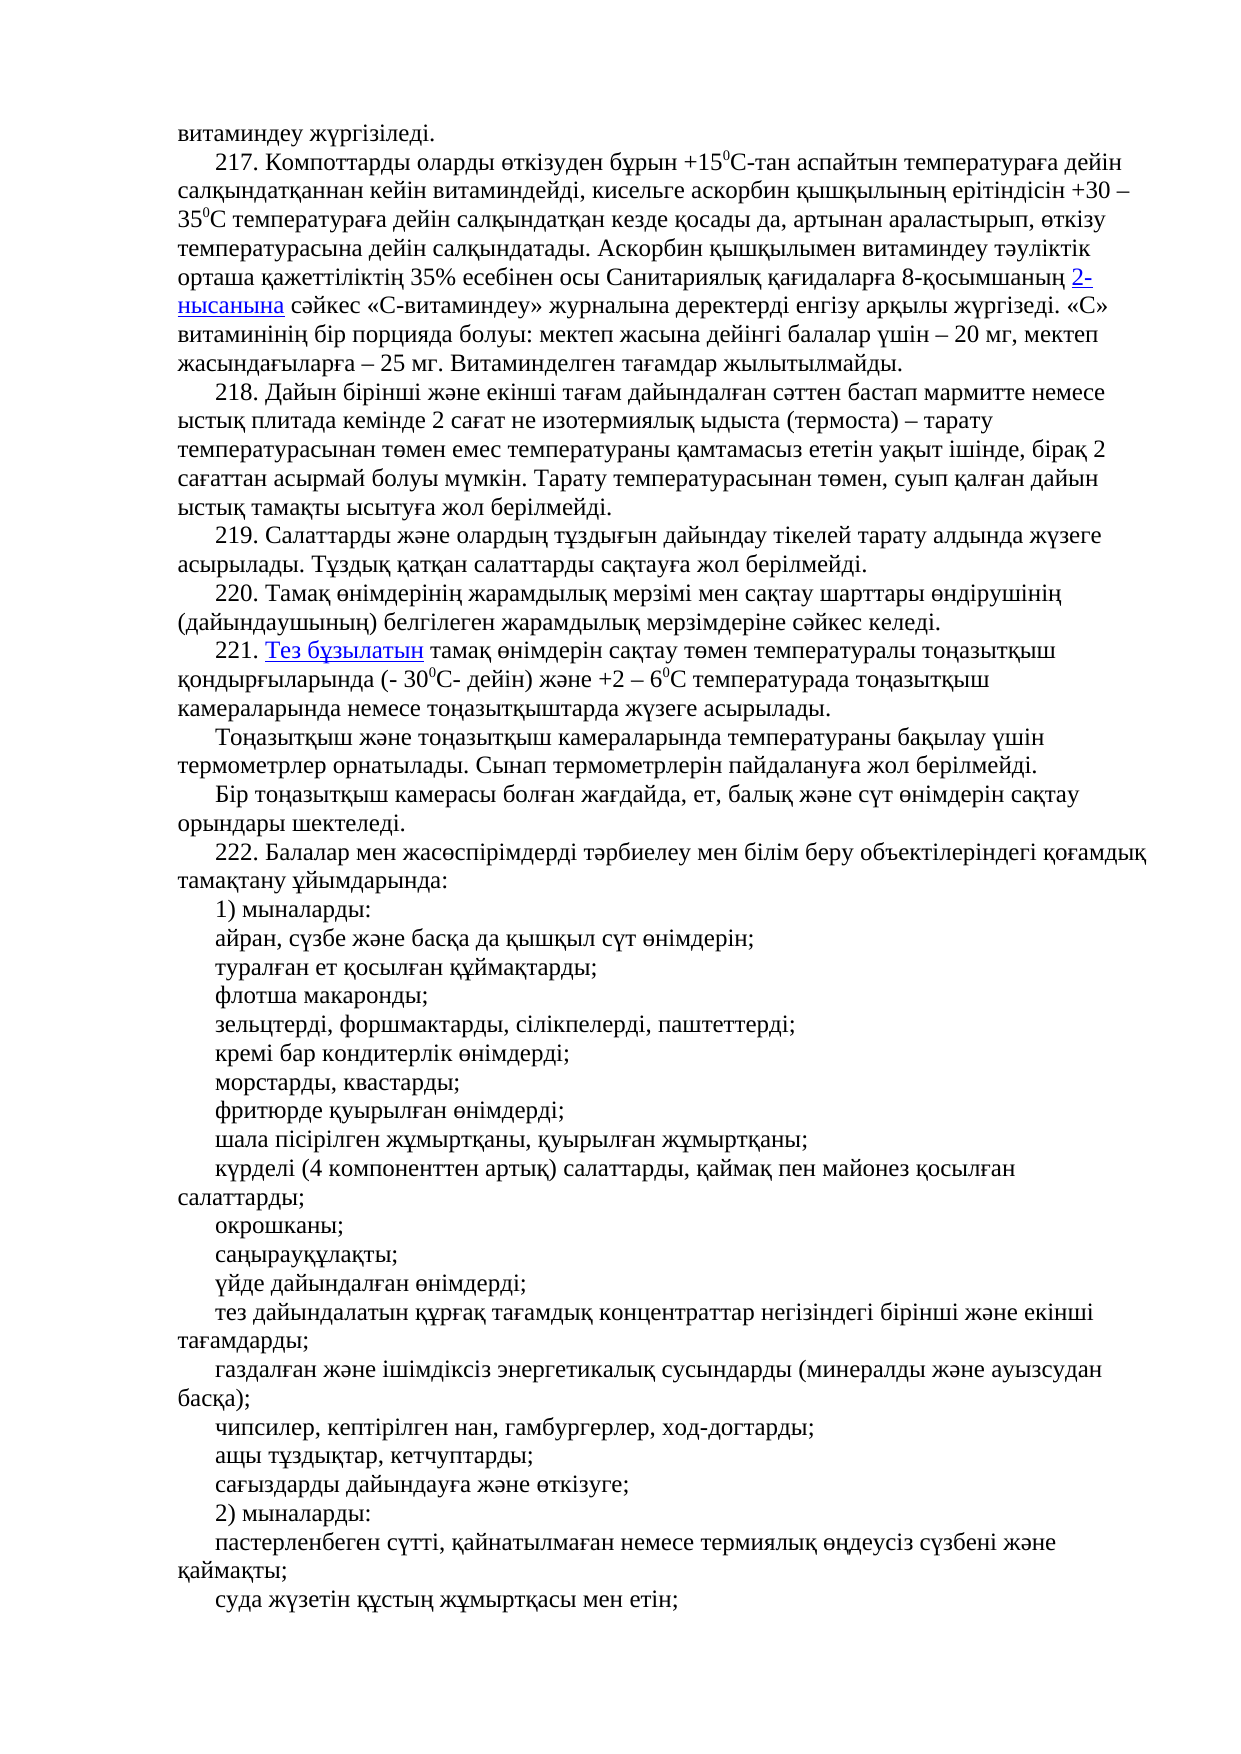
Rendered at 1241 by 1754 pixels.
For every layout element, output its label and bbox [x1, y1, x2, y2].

text [177, 118, 1152, 1613]
